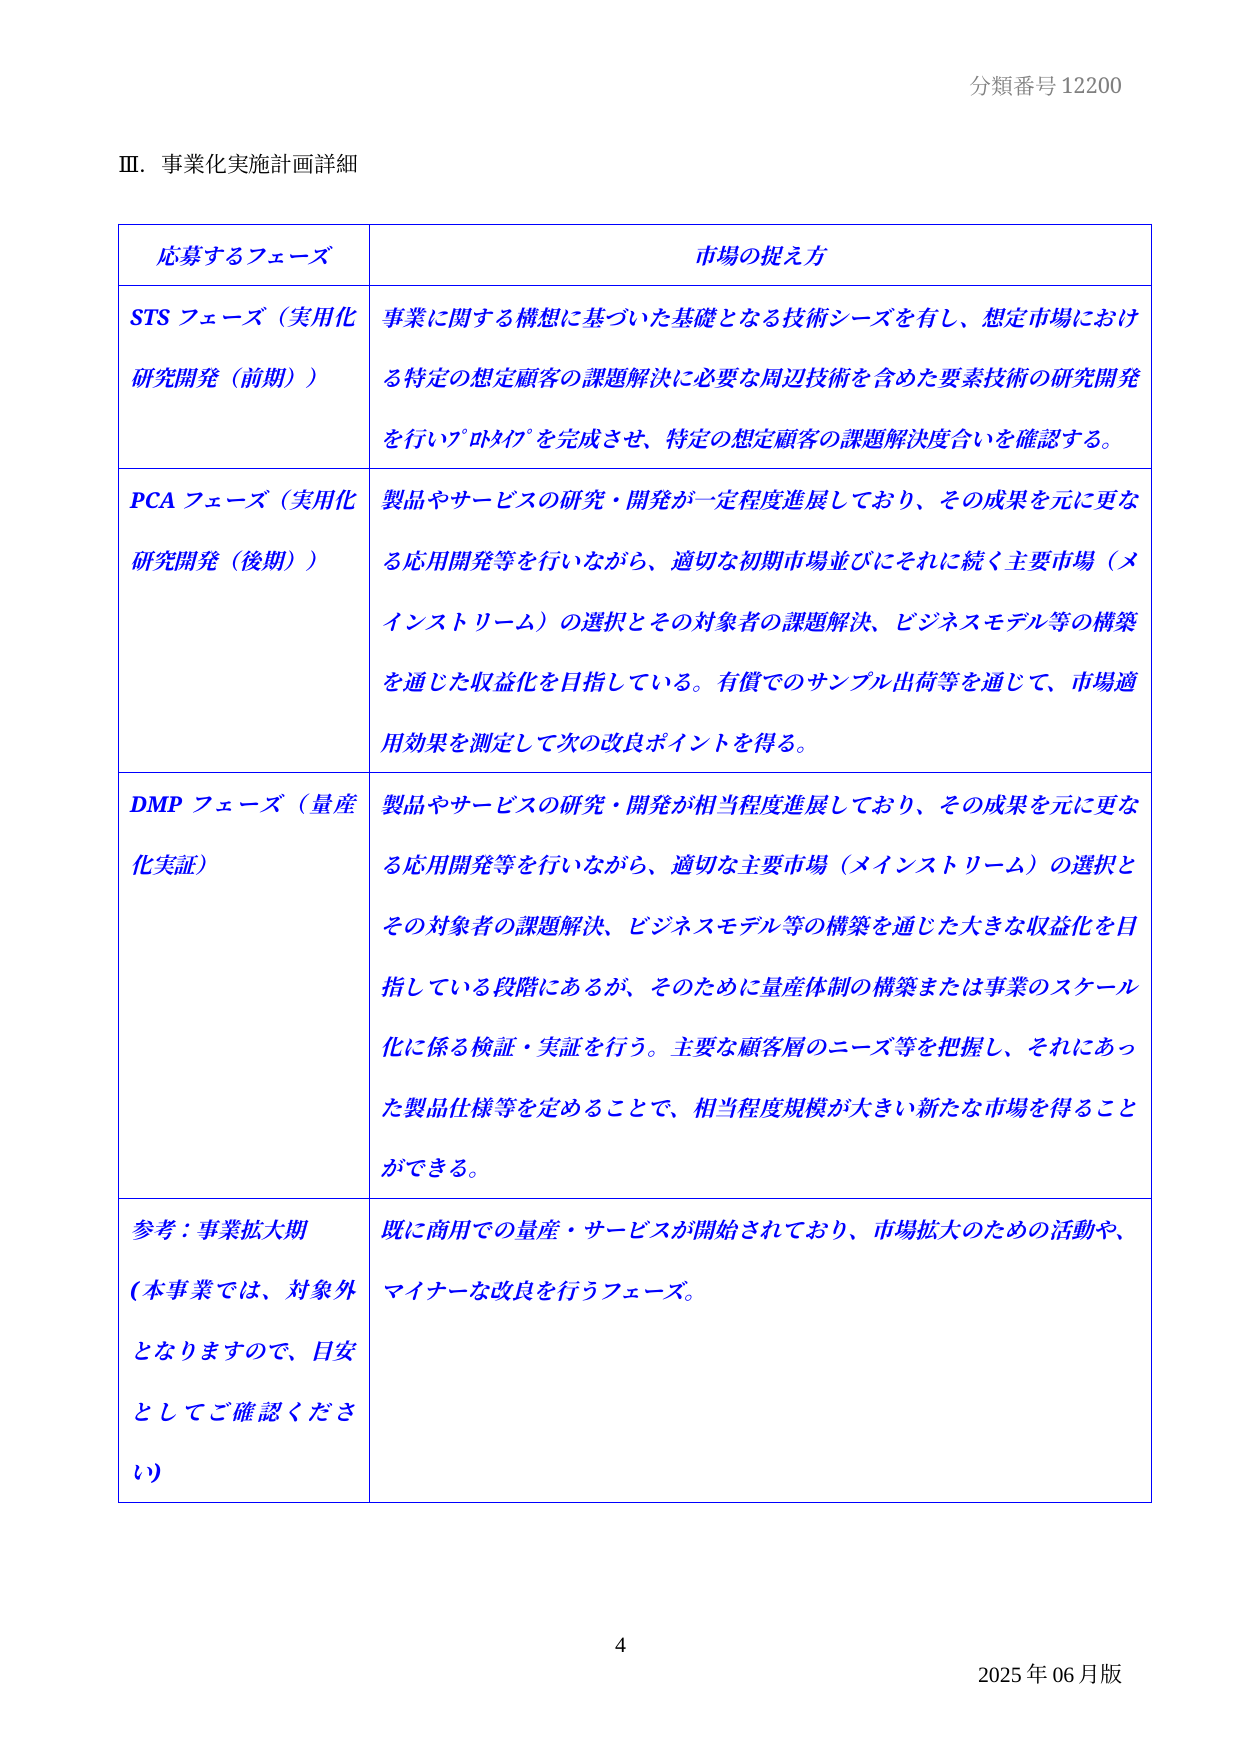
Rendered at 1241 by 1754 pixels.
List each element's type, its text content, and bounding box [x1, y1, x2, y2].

table_cell PCAフェーズ（実用化研究開発（後期）） [119, 469, 369, 772]
table_cell 既に商用での量産・サービスが開始されており、市場拡大のための活動や、マイナーな改良を行うフェーズ。 [370, 1199, 1151, 1502]
table_header 市場の捉え方 [370, 225, 1151, 285]
table_cell 製品やサービスの研究・開発が一定程度進展しており、その成果を元に更なる応用開発等を行いながら、適切な初期市場並びにそれに続く主要市場（メインストリーム）の選択とその対象者の課題解決、ビジネスモデル等の構築を通じた収益化を目指している。有償でのサンプル出荷等を通じて、市場適用効果を測定して次の改良ポイントを得る。 [370, 469, 1151, 772]
table_header 応募するフェーズ [119, 225, 369, 285]
table_cell 参考：事業拡大期 (本事業では、対象外となりますので、目安としてご確認ください) [119, 1199, 369, 1502]
text Ⅲ．事業化実施計画詳細 [118, 132, 1122, 193]
table_cell STSフェーズ（実用化研究開発（前期）） [119, 286, 369, 468]
table_cell 製品やサービスの研究・開発が相当程度進展しており、その成果を元に更なる応用開発等を行いながら、適切な主要市場（メインストリーム）の選択とその対象者の課題解決、ビジネスモデル等の構築を通じた大きな収益化を目指している段階にあるが、そのために量産体制の構築または事業のスケール化に係る検証・実証を行う。主要な顧客層のニーズ等を把握し、それにあった製品仕様等を定めることで、相当程度規模が大きい新たな市場を得ることができる。 [370, 773, 1151, 1198]
table_cell 事業に関する構想に基づいた基礎となる技術シーズを有し、想定市場における特定の想定顧客の課題解決に必要な周辺技術を含めた要素技術の研究開発を行いﾌﾟﾛﾄﾀｲﾌﾟを完成させ、特定の想定顧客の課題解決度合いを確認する。 [370, 286, 1151, 468]
table_cell DMPフェーズ（量産化実証） [119, 773, 369, 1198]
